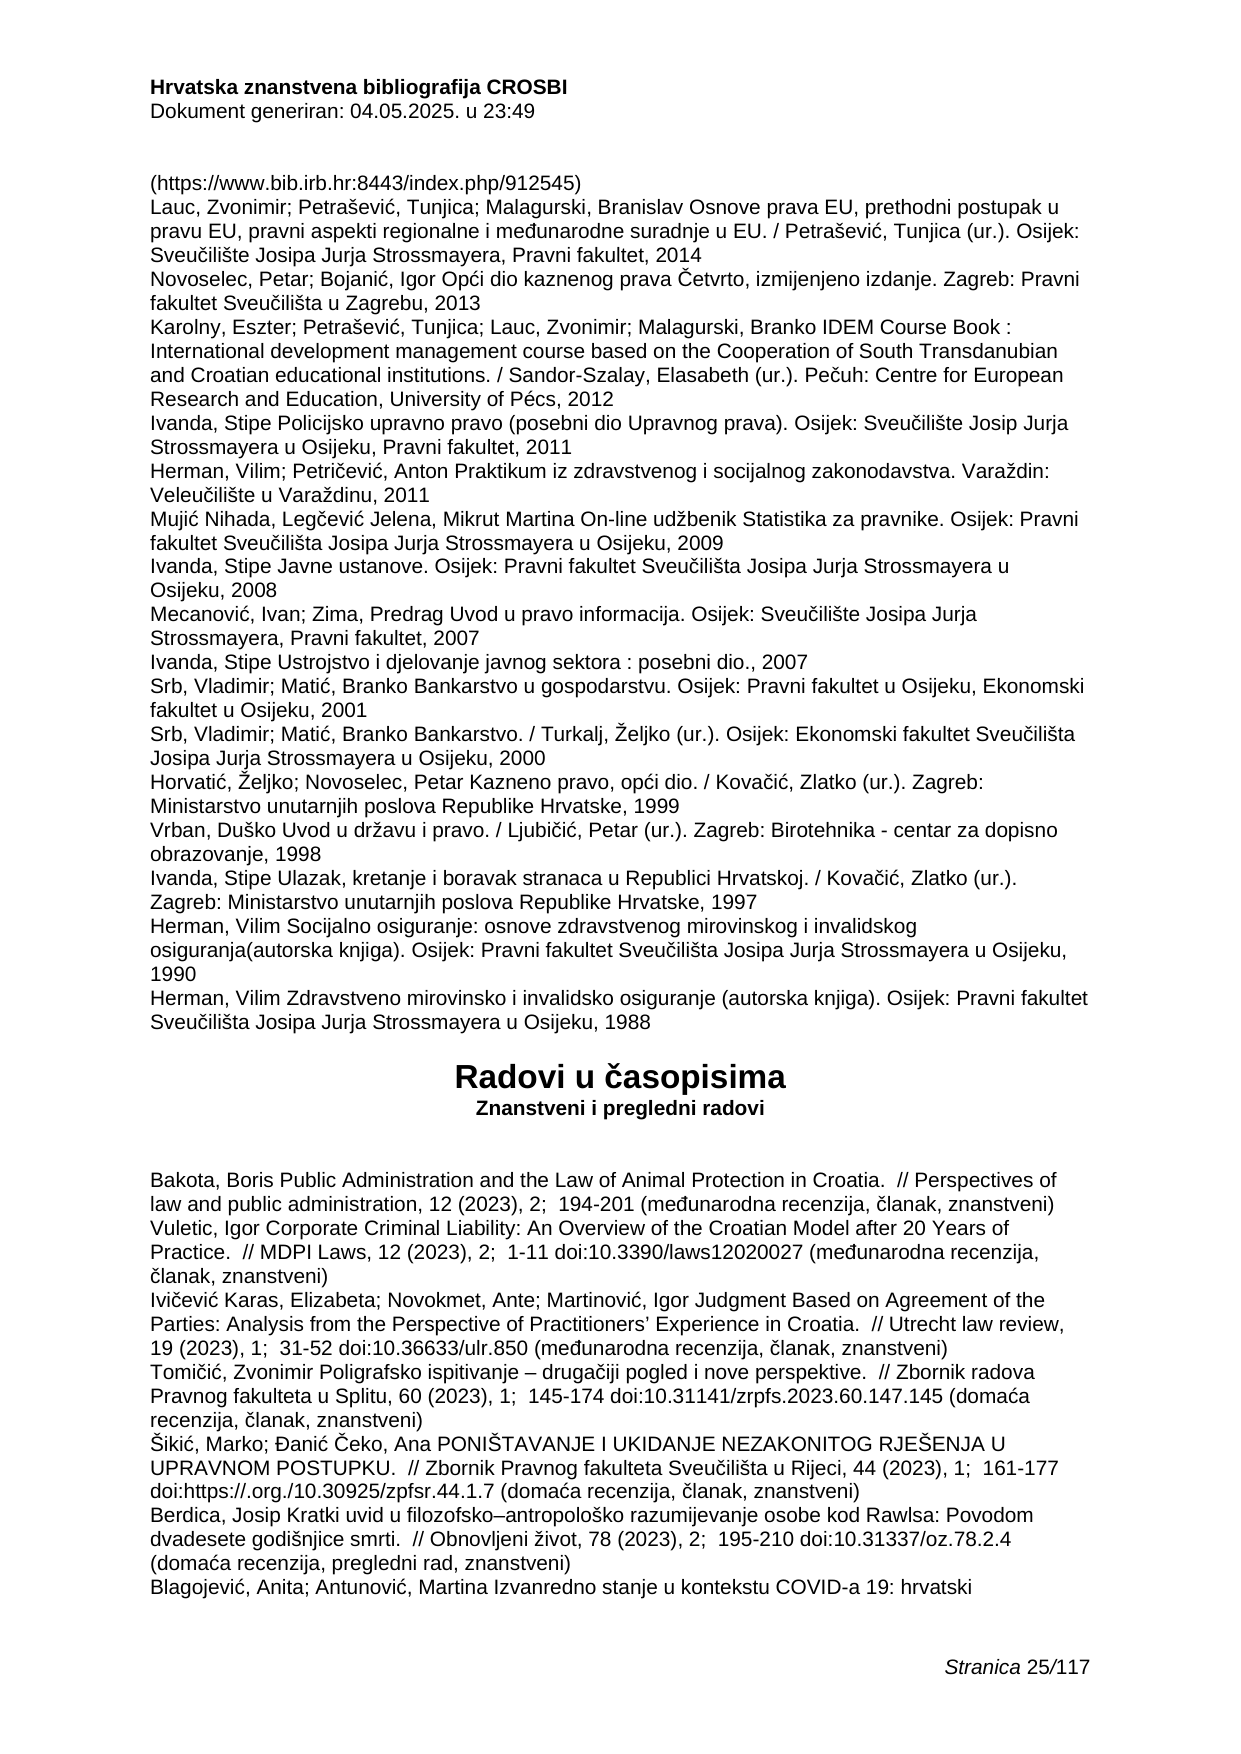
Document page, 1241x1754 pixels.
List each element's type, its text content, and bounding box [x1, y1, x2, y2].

text Vrban, Duško [150, 818, 1090, 866]
text Herman, Vilim; Petričević, Anton [150, 458, 1090, 506]
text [150, 1575, 1090, 1599]
text Bakota, Boris [150, 1168, 1090, 1216]
text Karolny, Eszter; Petrašević, Tunjica; Lauc, Zvonimir; Malagurski, Branko [150, 315, 1090, 411]
text Mujić Nihada, Legčević Jelena, Mikrut Martina [150, 506, 1090, 554]
subtitle Znanstveni i pregledni radovi [150, 1096, 1090, 1120]
text Šikić, Marko; Đanić Čeko, Ana [150, 1431, 1090, 1503]
text Tomičić, Zvonimir [150, 1359, 1090, 1431]
text Srb, Vladimir; Matić, Branko [150, 722, 1090, 770]
text Horvatić, Željko; Novoselec, Petar [150, 770, 1090, 818]
text Lauc, Zvonimir; Petrašević, Tunjica; Malagurski, Branislav [150, 195, 1090, 267]
text Herman, Vilim [150, 986, 1090, 1033]
text Vuletic, Igor [150, 1216, 1090, 1288]
text Ivanda, Stipe [150, 411, 1090, 458]
text Novoselec, Petar; Bojanić, Igor [150, 267, 1090, 315]
text Ivanda, Stipe [150, 650, 1090, 674]
text Đanić Čeko, Ana [150, 171, 1090, 195]
text Ivanda, Stipe [150, 554, 1090, 602]
text Herman, Vilim [150, 914, 1090, 986]
text Berdica, Josip [150, 1503, 1090, 1575]
text Ivanda, Stipe [150, 866, 1090, 914]
subtitle Radovi u časopisima [150, 1057, 1090, 1096]
text Mecanović, Ivan; Zima, Predrag [150, 602, 1090, 650]
text Srb, Vladimir; Matić, Branko [150, 674, 1090, 722]
text Ivičević Karas, Elizabeta; Novokmet, Ante; Martinović, Igor [150, 1288, 1090, 1359]
